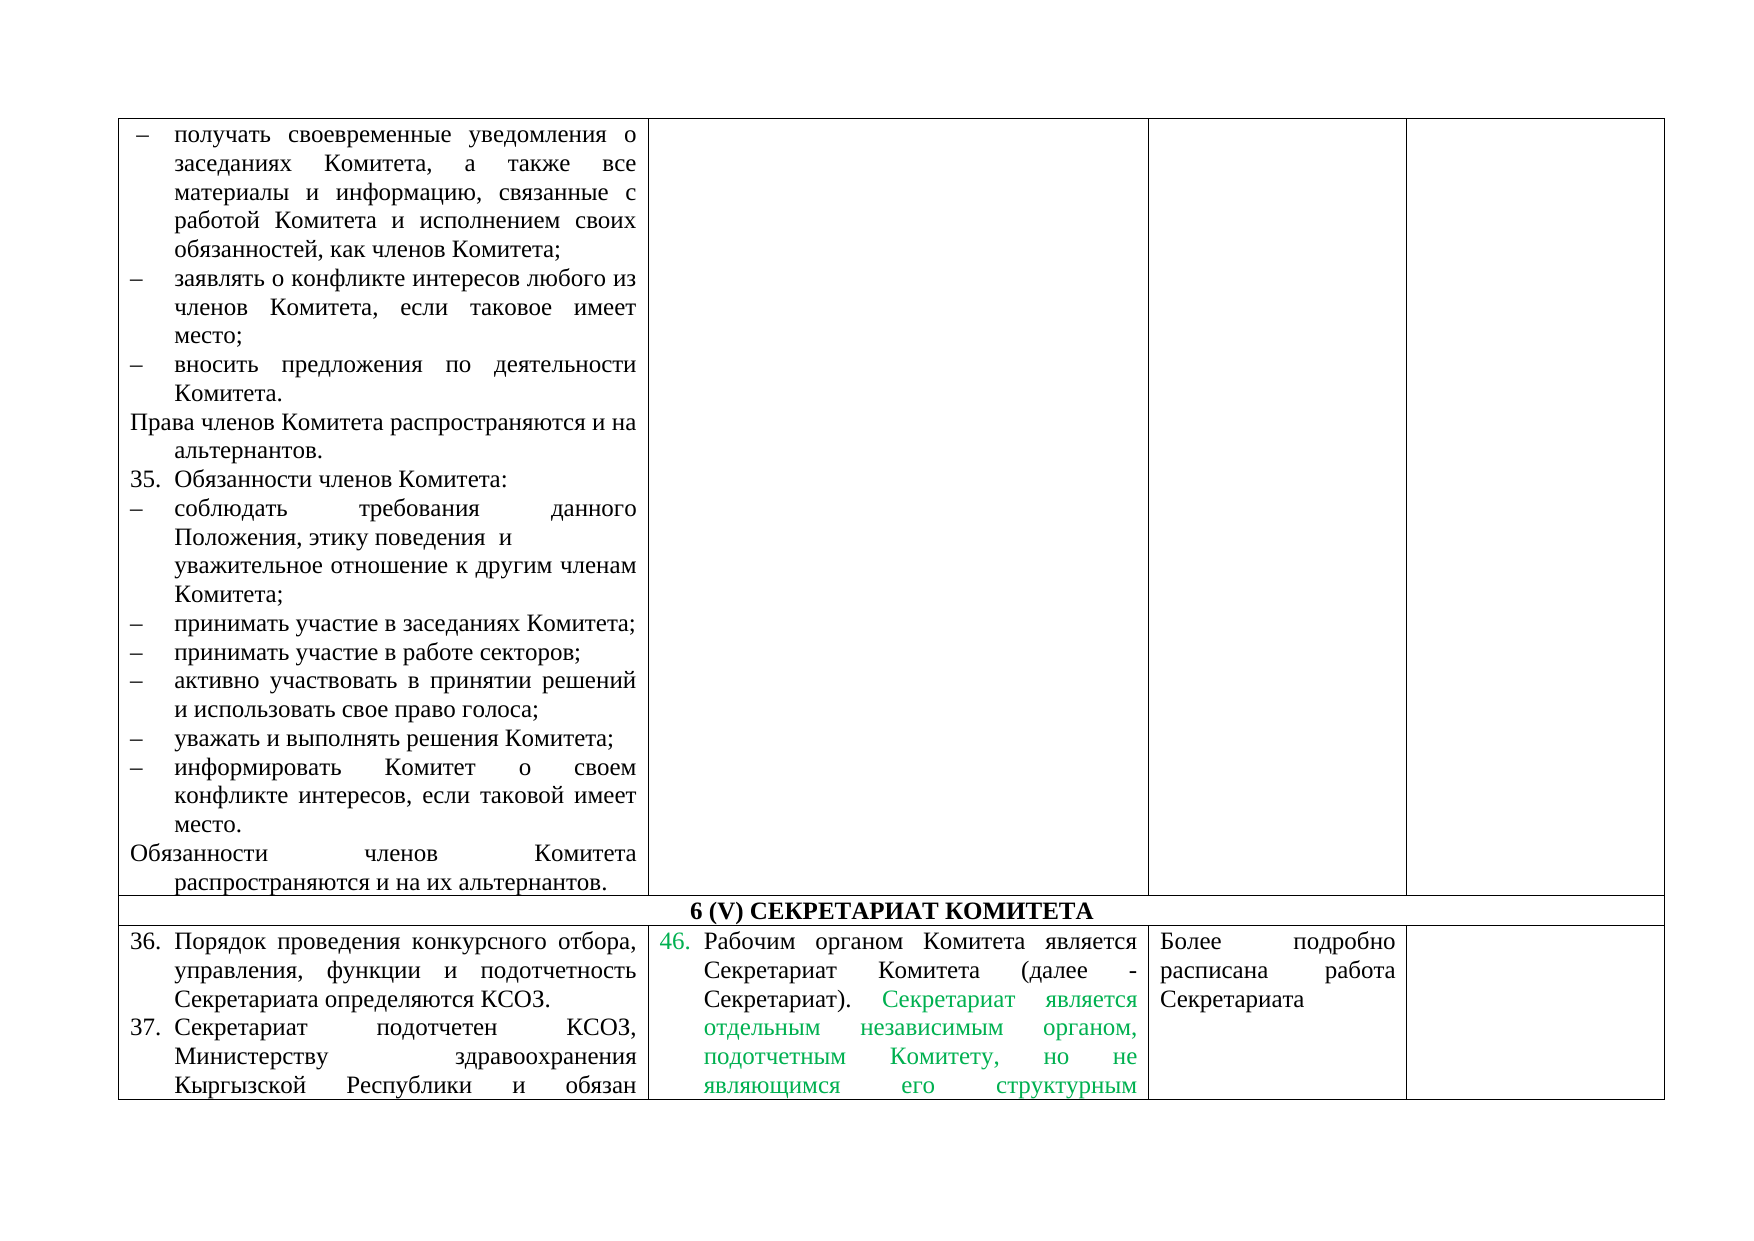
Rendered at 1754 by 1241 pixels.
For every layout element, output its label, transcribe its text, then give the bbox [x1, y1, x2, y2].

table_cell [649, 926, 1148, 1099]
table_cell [1149, 926, 1406, 1099]
table_cell [1407, 926, 1664, 1099]
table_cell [119, 926, 648, 1099]
table_cell 6 (V) СЕКРЕТАРИАТ КОМИТЕТА [119, 896, 1664, 925]
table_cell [119, 119, 648, 895]
table_cell [1407, 119, 1664, 895]
table_cell [649, 119, 1148, 895]
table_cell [1149, 119, 1406, 895]
